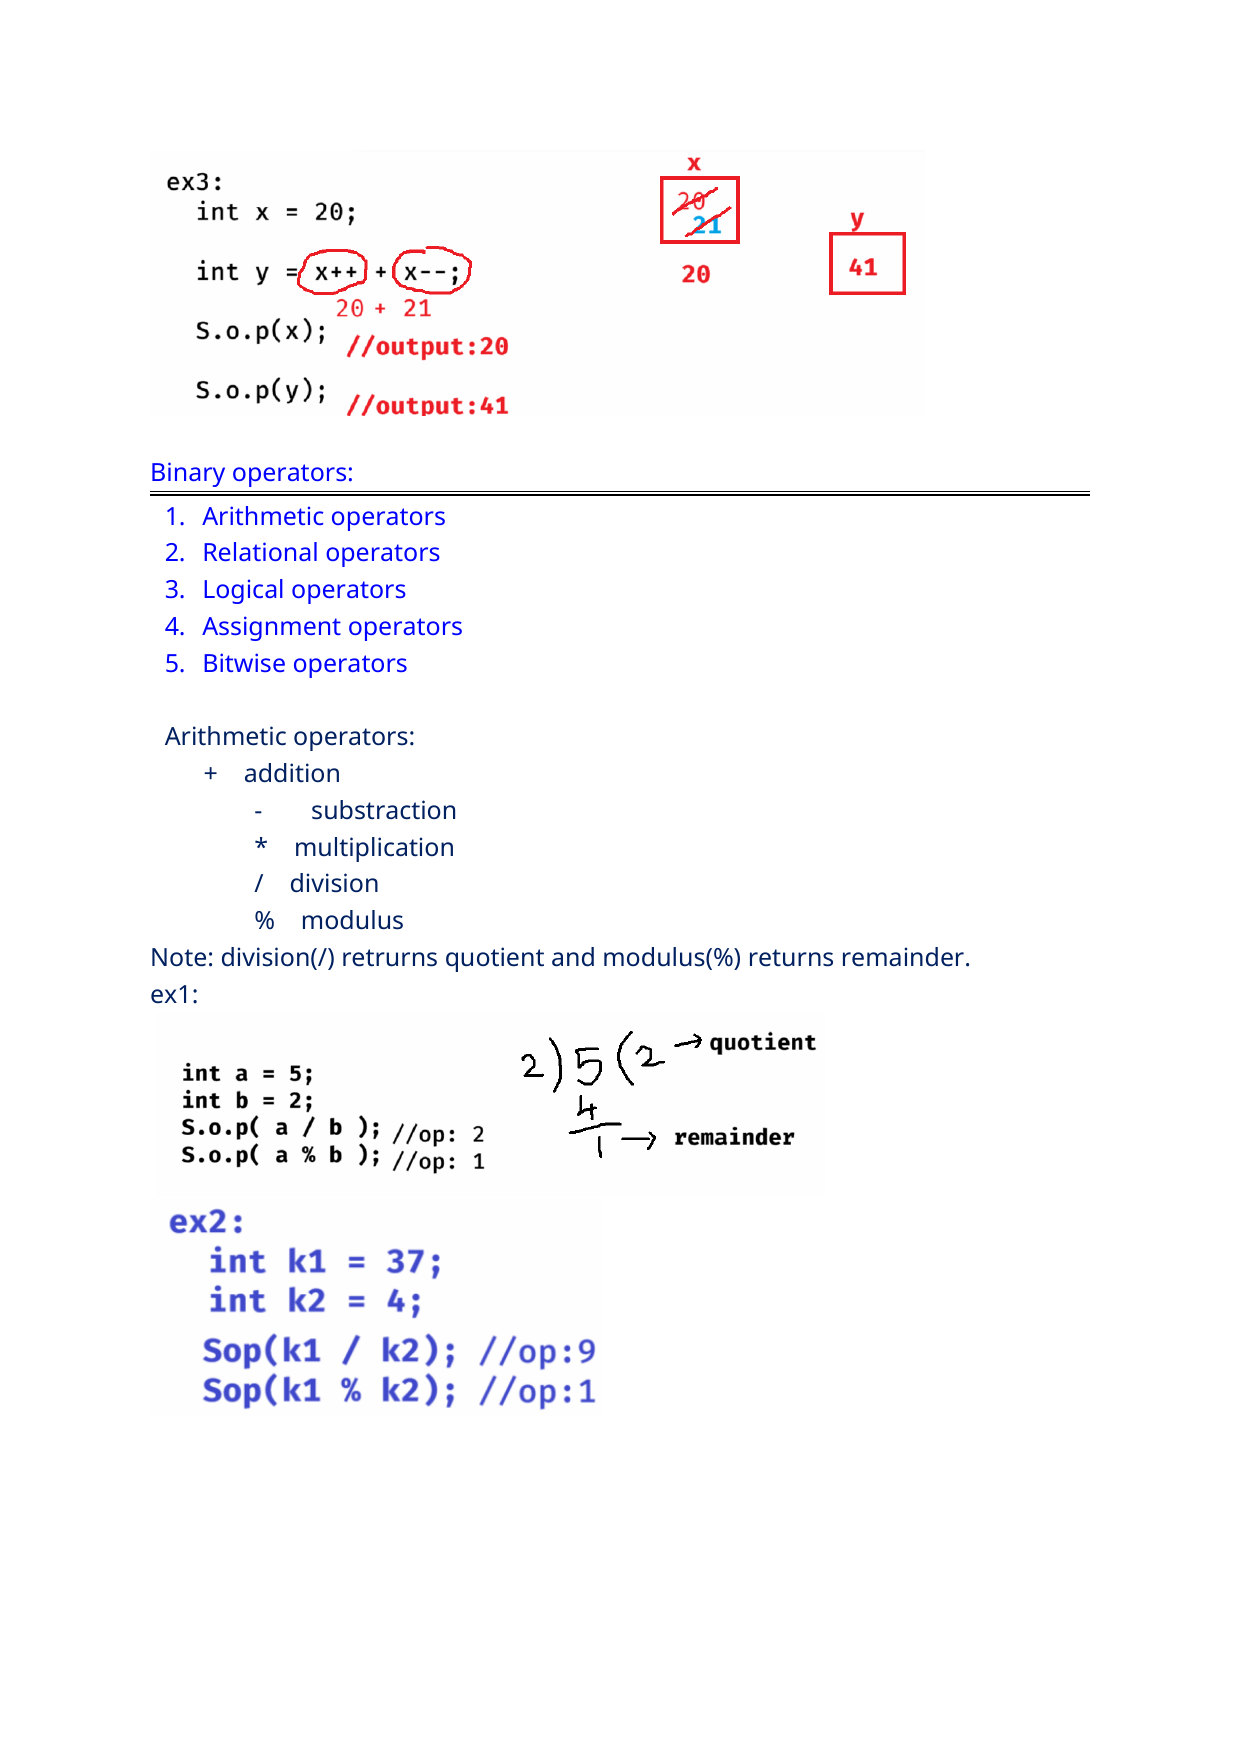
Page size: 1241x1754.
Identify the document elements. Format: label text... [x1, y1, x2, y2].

picture [150, 1198, 603, 1417]
text ex1: [150, 976, 1090, 1010]
list Arithmetic operators [164, 498, 1090, 532]
text + addition [164, 756, 1090, 790]
list Assignment operators [164, 608, 1090, 643]
text * multiplication [254, 829, 1090, 863]
text Arithmetic operators: [164, 719, 1090, 753]
text / division [254, 866, 1090, 900]
picture [156, 1013, 825, 1196]
picture [150, 150, 926, 416]
list substraction [254, 792, 1090, 826]
text Note: division(/) retrurns quotient and modulus(%) returns remainder. [150, 939, 1090, 973]
list Bitwise operators [164, 645, 1090, 679]
text Binary operators: [150, 455, 1090, 491]
text % modulus [254, 903, 1090, 937]
list Logical operators [164, 572, 1090, 606]
list Relational operators [164, 535, 1090, 569]
